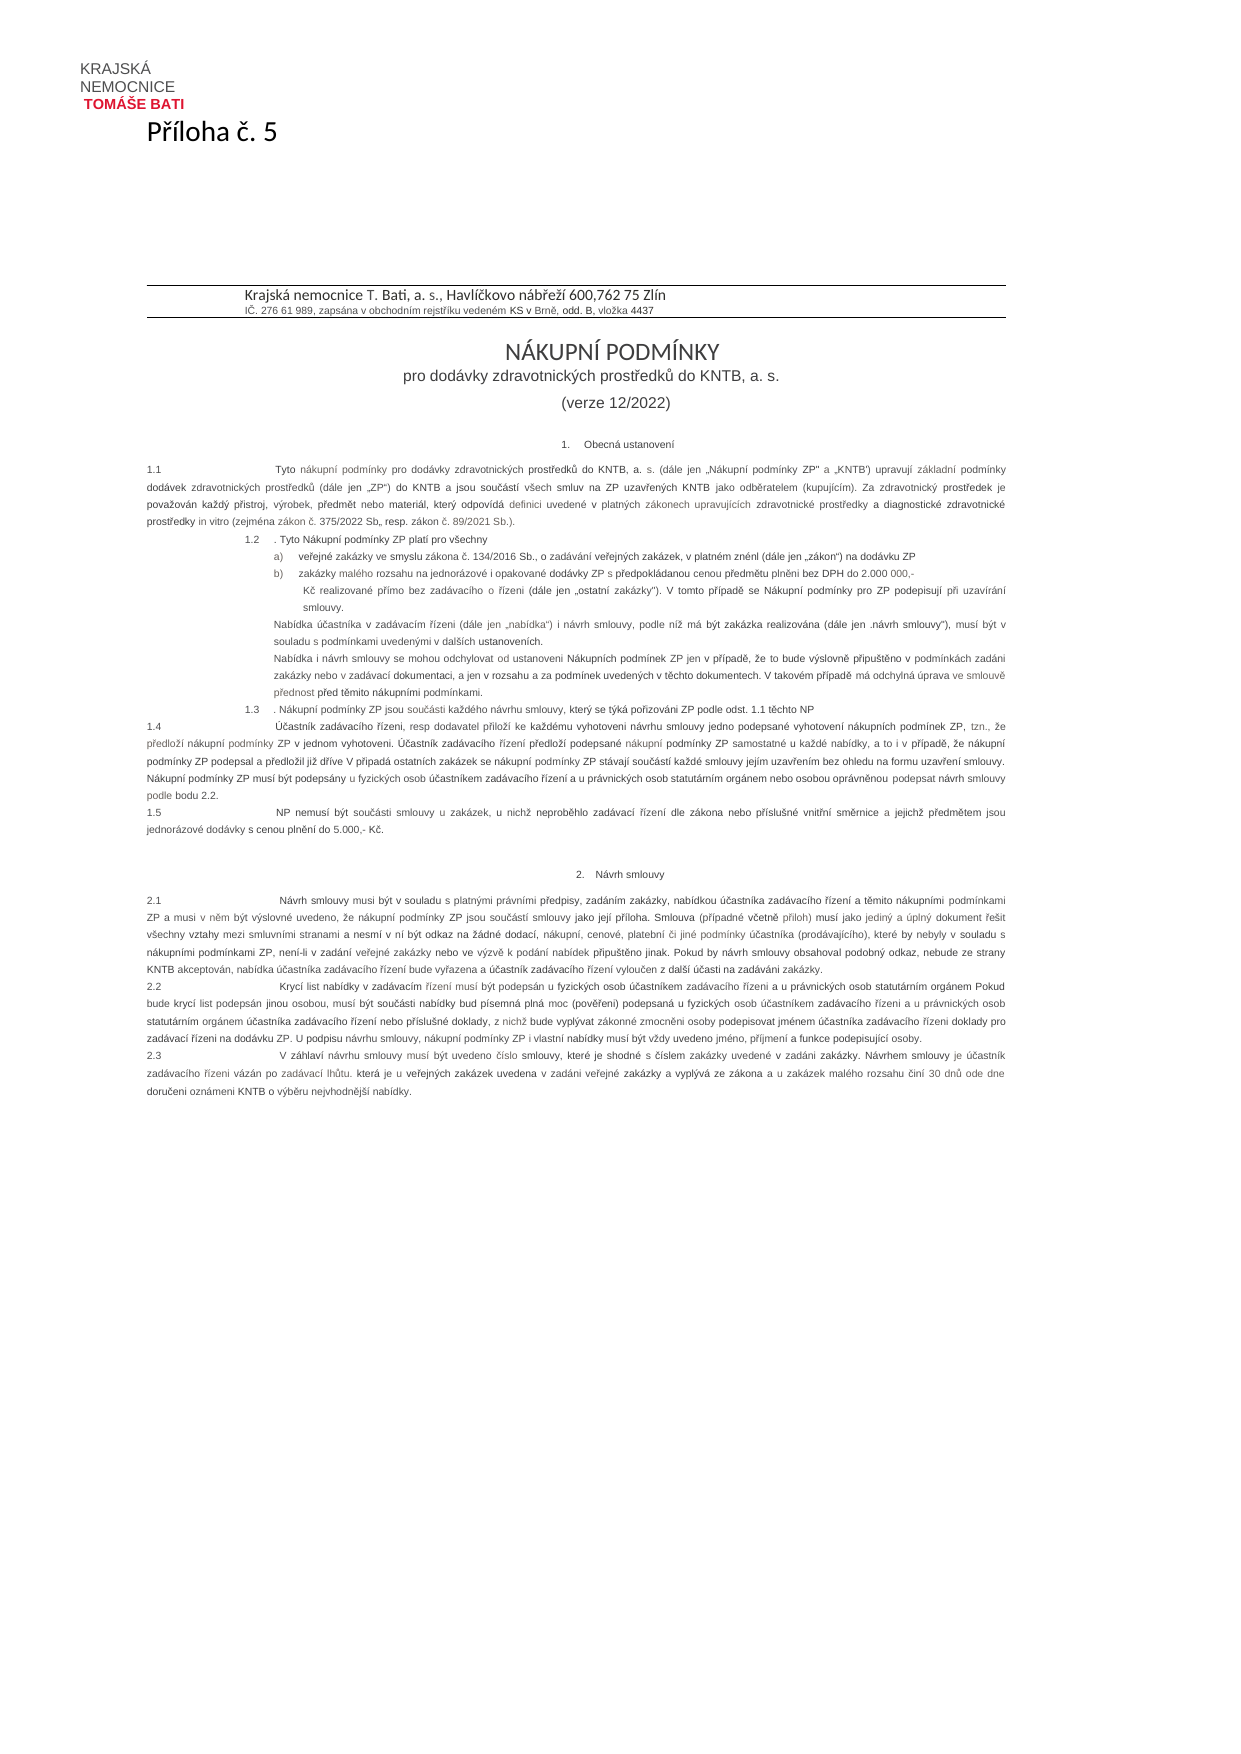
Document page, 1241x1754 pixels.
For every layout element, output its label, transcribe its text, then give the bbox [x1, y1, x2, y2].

text Nabídka i návrh smlouvy se mohou odchylovat od ustanoveni Nákupních podmínek ZP jen v případě, že to bude výslovně připuštěno v podmínkách zadáni zakázky nebo v zadávací dokumentaci, a jen v rozsahu a za podmínek uvedených v těchto dokumentech. V takovém případě má odchylná úprava ve smlouvě přednost před těmito nákupními podmínkami. [274, 653, 1006, 699]
text NÁKUPNÍ PODMÍNKY [505, 336, 1006, 367]
list Účastník zadávacího řízeni, resp dodavatel přiloží ke každému vyhotoveni návrhu smlouvy jedno podepsané vyhotovení nákupních podmínek ZP, tzn., že předloží nákupní podmínky ZP v jednom vyhotoveni. Účastník zadávacího řízení předloží podepsané nákupní podmínky ZP samostatné u každé nabídky, a to i v případě, že nákupní podmínky ZP podepsal a předložil již dříve V připadá ostatních zakázek se nákupní podmínky ZP stávají součástí každé smlouvy jejím uzavřením bez ohledu na formu uzavření smlouvy. Nákupní podmínky ZP musí být podepsány u fyzických osob účastníkem zadávacího řízení a u právnických osob statutárním orgánem nebo osobou oprávněnou podepsat návrh smlouvy podle bodu 2.2. [147, 721, 1006, 801]
text pro dodávky zdravotnických prostředků do KNTB, a. s. [403, 367, 1006, 385]
list Tyto nákupní podmínky pro dodávky zdravotnických prostředků do KNTB, a. s. (dále jen „Nákupní podmínky ZP" a „KNTB') upravují základní podmínky dodávek zdravotnických prostředků (dále jen „ZP“) do KNTB a jsou součástí všech smluv na ZP uzavřených KNTB jako odběratelem (kupujícím). Za zdravotnický prostředek je považován každý přistroj, výrobek, předmět nebo materiál, který odpovídá definici uvedené v platných zákonech upravujících zdravotnické prostředky a diagnostické zdravotnické prostředky in vitro (zejména zákon č. 375/2022 Sb„ resp. zákon č. 89/2021 Sb.). [147, 464, 1006, 528]
subtitle Příloha č. 5 [147, 113, 1006, 149]
list Návrh smlouvy musi být v souladu s platnými právními předpisy, zadáním zakázky, nabídkou účastníka zadávacího řízení a těmito nákupními podmínkami ZP a musi v něm být výslovné uvedeno, že nákupní podmínky ZP jsou součástí smlouvy jako její příloha. Smlouva (případné včetně přiloh) musí jako jediný a úplný dokument řešit všechny vztahy mezi smluvními stranami a nesmí v ní být odkaz na žádné dodací, nákupní, cenové, platební či jiné podmínky účastníka (prodávajícího), které by nebyly v souladu s nákupními podmínkami ZP, není-li v zadání veřejné zakázky nebo ve výzvě k podání nabídek připuštěno jinak. Pokud by návrh smlouvy obsahoval podobný odkaz, nebude ze strany KNTB akceptován, nabídka účastníka zadávacího řízení bude vyřazena a účastník zadávacího řízení vyloučen z další účasti na zadáváni zakázky. [147, 894, 1006, 975]
text Nabídka účastníka v zadávacím řízeni (dále jen „nabídka“) i návrh smlouvy, podle níž má být zakázka realizována (dále jen .návrh smlouvy"), musí být v souladu s podmínkami uvedenými v dalších ustanoveních. [274, 619, 1006, 648]
list V záhlaví návrhu smlouvy musí být uvedeno číslo smlouvy, které je shodné s číslem zakázky uvedené v zadáni zakázky. Návrhem smlouvy je účastník zadávacího řízeni vázán po zadávací lhůtu. která je u veřejných zakázek uvedena v zadáni veřejné zakázky a vyplývá ze zákona a u zakázek malého rozsahu činí 30 dnů ode dne doručeni oznámeni KNTB o výběru nejvhodnější nabídky. [147, 1050, 1006, 1097]
text Kč realizované přímo bez zadávacího o řízeni (dále jen „ostatní zakázky"). V tomto případě se Nákupní podmínky pro ZP podepisují při uzavírání smlouvy. [303, 585, 1006, 614]
text Krajská nemocnice T. Bati, a. s., Havlíčkovo nábřeží 600,762 75 Zlín [147, 286, 1006, 305]
text (verze 12/2022) [561, 393, 1006, 411]
list NP nemusí být součásti smlouvy u zakázek, u nichž neproběhlo zadávací řízení dle zákona nebo příslušné vnitřní směrnice a jejichž předmětem jsou jednorázové dodávky s cenou plnění do 5.000,- Kč. [147, 806, 1006, 836]
list Krycí list nabídky v zadávacím řízení musí být podepsán u fyzických osob účastníkem zadávacího řízeni a u právnických osob statutárním orgánem Pokud bude krycí list podepsán jinou osobou, musí být součásti nabídky bud písemná plná moc (pověřeni) podepsaná u fyzických osob účastníkem zadávacího řízeni a u právnických osob statutárním orgánem účastníka zadávacího řízení nebo příslušné doklady, z nichž bude vyplývat zákonné zmocněni osoby podepisovat jménem účastníka zadávacího řízeni doklady pro zadávací řízeni na dodávku ZP. U podpisu návrhu smlouvy, nákupní podmínky ZP i vlastní nabídky musí být vždy uvedeno jméno, příjmení a funkce podepisující osoby. [147, 981, 1006, 1044]
